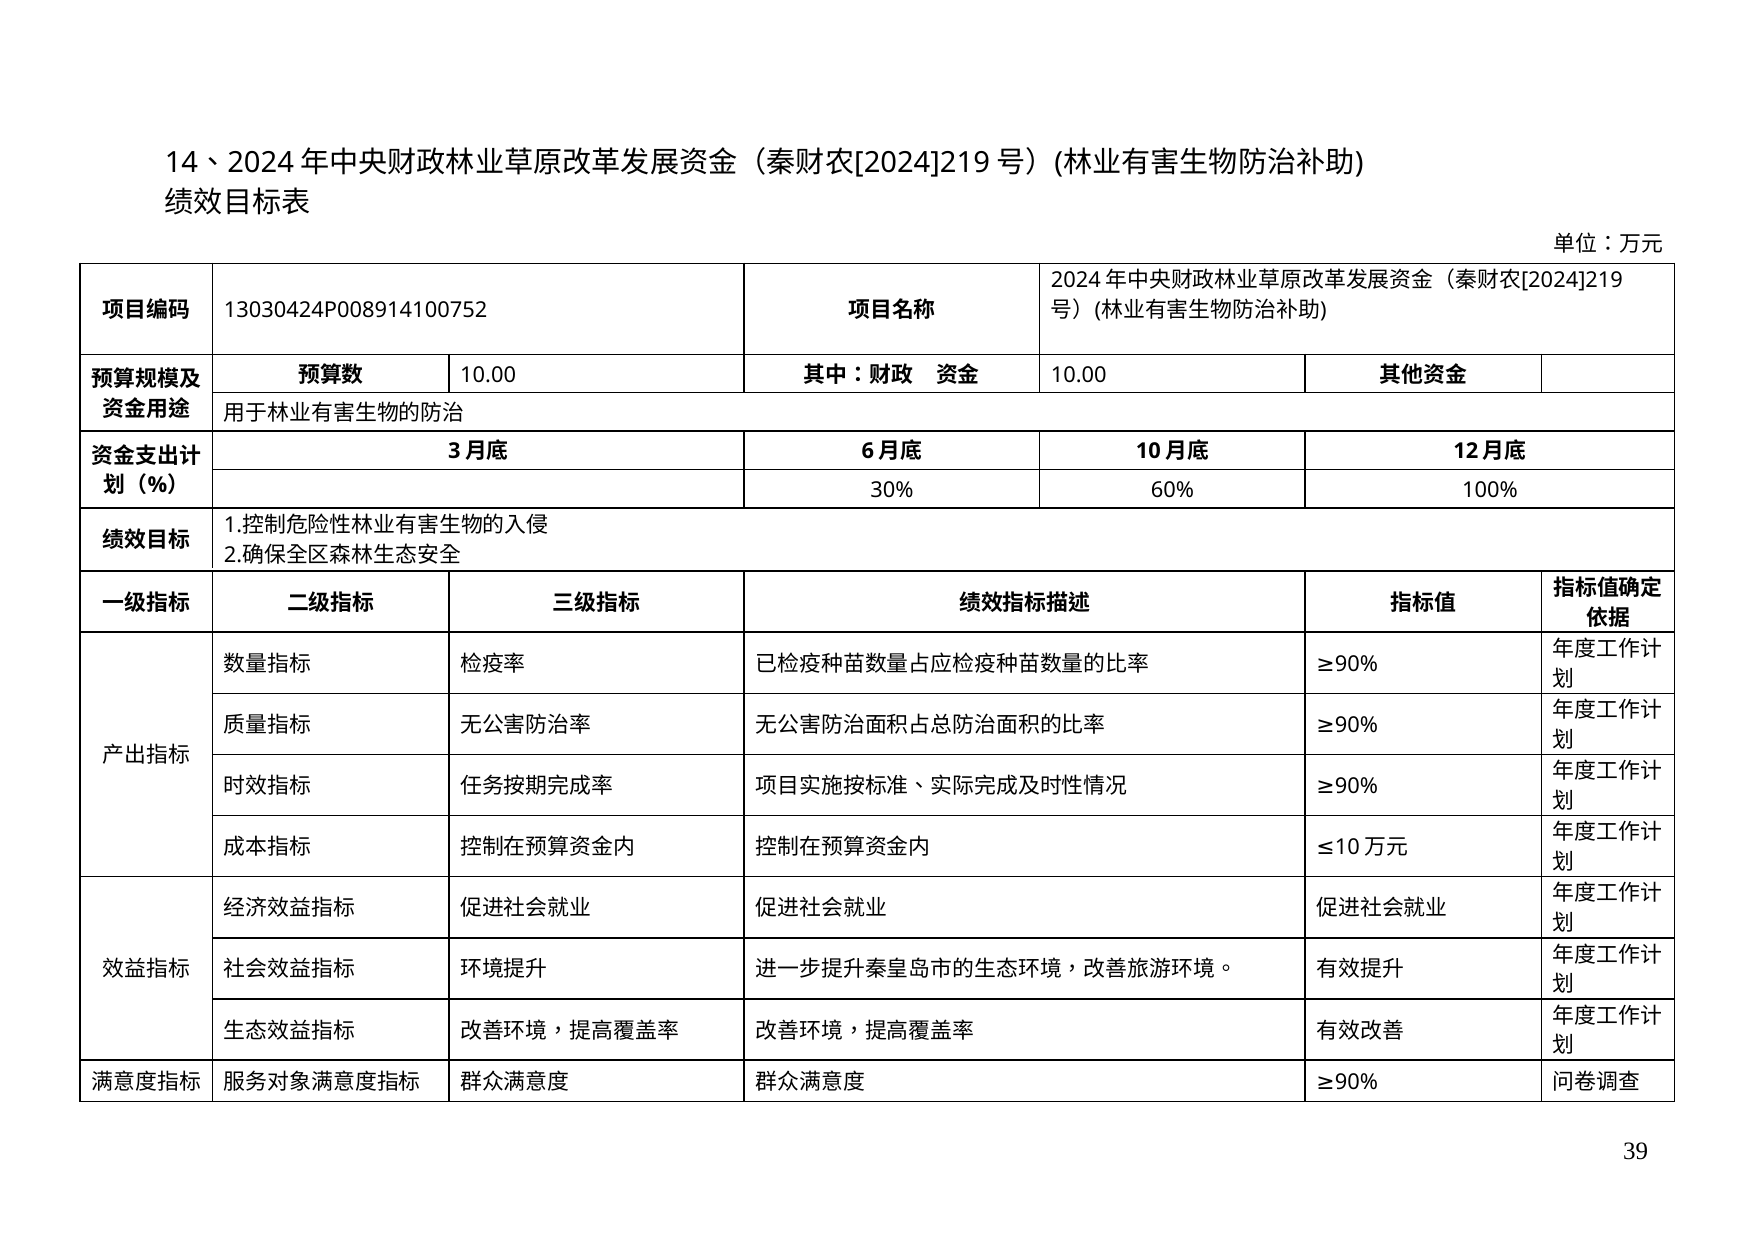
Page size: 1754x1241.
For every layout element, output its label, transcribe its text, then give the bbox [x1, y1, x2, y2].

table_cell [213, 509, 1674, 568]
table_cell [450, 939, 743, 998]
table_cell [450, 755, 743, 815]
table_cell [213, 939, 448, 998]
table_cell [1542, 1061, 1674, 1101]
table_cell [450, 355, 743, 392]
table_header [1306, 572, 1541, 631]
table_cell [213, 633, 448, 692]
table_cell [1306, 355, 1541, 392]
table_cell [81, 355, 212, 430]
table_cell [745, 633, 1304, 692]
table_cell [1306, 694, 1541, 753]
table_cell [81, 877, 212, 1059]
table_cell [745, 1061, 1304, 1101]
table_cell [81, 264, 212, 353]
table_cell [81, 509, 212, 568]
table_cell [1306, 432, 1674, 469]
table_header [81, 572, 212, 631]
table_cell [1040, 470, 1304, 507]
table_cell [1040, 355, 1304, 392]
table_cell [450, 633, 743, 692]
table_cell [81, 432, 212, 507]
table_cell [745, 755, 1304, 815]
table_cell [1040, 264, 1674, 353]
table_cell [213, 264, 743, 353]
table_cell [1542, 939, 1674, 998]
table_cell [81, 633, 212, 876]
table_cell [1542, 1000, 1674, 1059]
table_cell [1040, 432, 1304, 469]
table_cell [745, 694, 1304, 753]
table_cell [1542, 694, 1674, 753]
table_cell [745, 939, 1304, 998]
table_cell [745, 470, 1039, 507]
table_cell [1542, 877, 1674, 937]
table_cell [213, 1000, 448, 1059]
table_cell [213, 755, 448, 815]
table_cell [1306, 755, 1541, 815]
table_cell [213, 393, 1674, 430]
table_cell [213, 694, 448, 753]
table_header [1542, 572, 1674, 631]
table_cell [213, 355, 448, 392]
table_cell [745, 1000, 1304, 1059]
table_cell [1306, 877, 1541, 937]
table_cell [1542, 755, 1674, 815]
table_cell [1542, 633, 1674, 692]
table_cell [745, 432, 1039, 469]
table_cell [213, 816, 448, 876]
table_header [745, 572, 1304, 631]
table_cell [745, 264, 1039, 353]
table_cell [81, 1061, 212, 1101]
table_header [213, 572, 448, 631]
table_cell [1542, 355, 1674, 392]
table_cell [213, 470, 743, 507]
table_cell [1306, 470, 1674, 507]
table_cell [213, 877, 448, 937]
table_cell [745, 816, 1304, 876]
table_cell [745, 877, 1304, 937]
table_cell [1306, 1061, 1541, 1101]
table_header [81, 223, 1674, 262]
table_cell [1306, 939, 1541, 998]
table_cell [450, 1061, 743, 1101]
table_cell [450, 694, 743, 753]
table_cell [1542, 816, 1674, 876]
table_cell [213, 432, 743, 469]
text 14、2024年中央财政林业草原改革发展资金（秦财农[2024]219号）(林业有害生物防治补助) [106, 142, 1648, 181]
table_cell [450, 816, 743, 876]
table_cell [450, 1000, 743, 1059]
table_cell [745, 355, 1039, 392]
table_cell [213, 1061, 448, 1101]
text 绩效目标表 [106, 181, 1648, 221]
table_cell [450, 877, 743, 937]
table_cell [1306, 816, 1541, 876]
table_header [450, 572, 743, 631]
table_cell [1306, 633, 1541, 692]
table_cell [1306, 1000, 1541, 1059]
